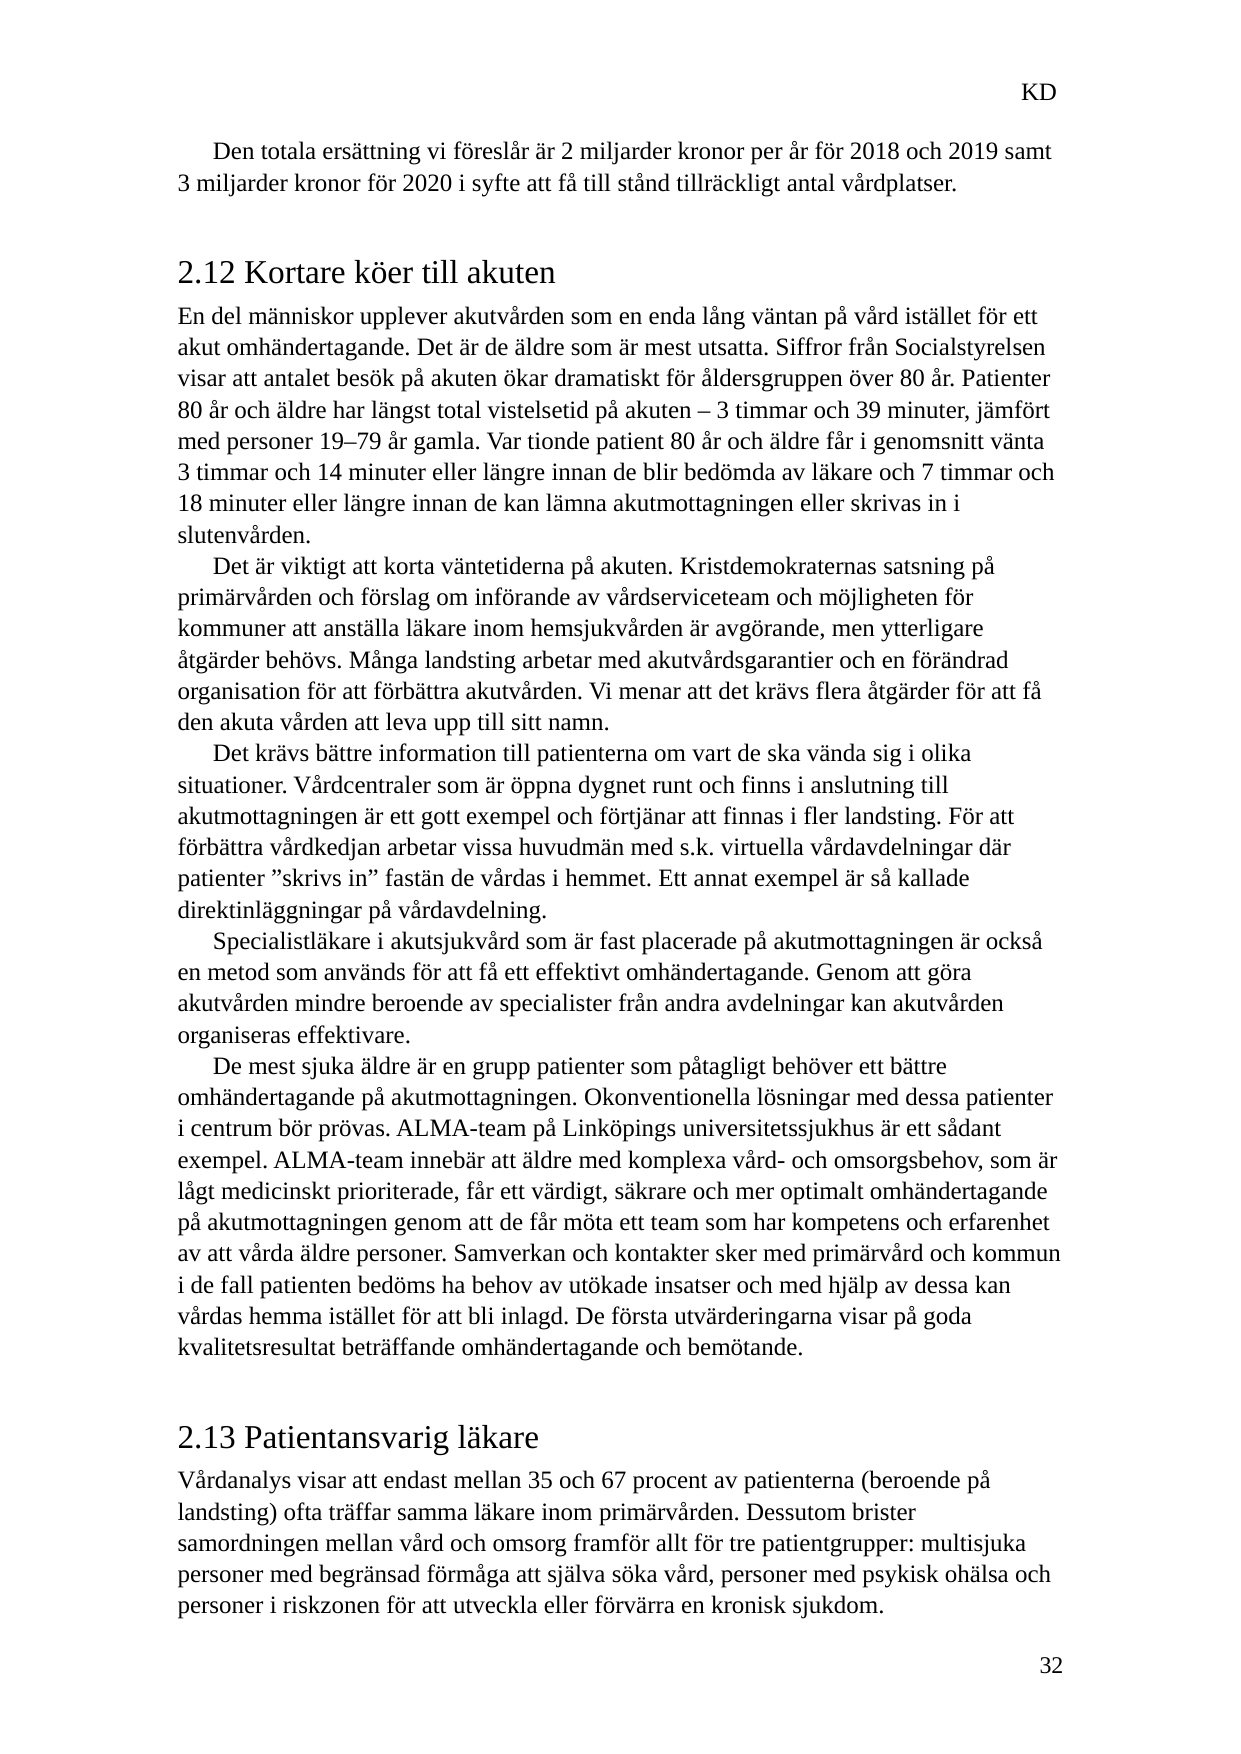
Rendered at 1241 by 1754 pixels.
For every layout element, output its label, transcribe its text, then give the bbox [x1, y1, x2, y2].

text Patientansvarig läkare [177, 1423, 1063, 1455]
text Det krävs bättre information till patienterna om vart de ska vända sig i olika situationer. Vårdcentraler som är öppna dygnet runt och finns i anslutning till akutmottagningen är ett gott exempel och förtjänar att finnas i fler landsting. För att förbättra vårdkedjan arbetar vissa huvudmän med s.k. virtuella vårdavdelningar där patienter ”skrivs in” fastän de vårdas i hemmet. Ett annat exempel är så kallade direktinläggningar på vårdavdelning. [177, 736, 1063, 923]
text Det är viktigt att korta väntetiderna på akuten. Kristdemokraternas satsning på primärvården och förslag om införande av vårdserviceteam och möjligheten för kommuner att anställa läkare inom hemsjukvården är avgörande, men ytterligare åtgärder behövs. Många landsting arbetar med akutvårdsgarantier och en förändrad organisation för att förbättra akutvården. Vi menar att det krävs flera åtgärder för att få den akuta vården att leva upp till sitt namn. [177, 548, 1063, 736]
text Den totala ersättning vi föreslår är 2 miljarder kronor per år för 2018 och 2019 samt 3 miljarder kronor för 2020 i syfte att få till stånd tillräckligt antal vårdplatser. [177, 134, 1063, 196]
text En del människor upplever akutvården som en enda lång väntan på vård istället för ett akut omhändertagande. Det är de äldre som är mest utsatta. Siffror från Socialstyrelsen visar att antalet besök på akuten ökar dramatiskt för åldersgruppen över 80 år. Patienter 80 år och äldre har längst total vistelsetid på akuten – 3 timmar och 39 minuter, jämfört med personer 19–79 år gamla. Var tionde patient 80 år och äldre får i genomsnitt vänta 3 timmar och 14 minuter eller längre innan de blir bedömda av läkare och 7 timmar och 18 minuter eller längre innan de kan lämna akutmottagningen eller skrivas in i slutenvården. [177, 298, 1063, 548]
text Kortare köer till akuten [177, 259, 1063, 290]
text Specialistläkare i akutsjukvård som är fast placerade på akutmottagningen är också en metod som används för att få ett effektivt omhändertagande. Genom att göra akutvården mindre beroende av specialister från andra avdelningar kan akutvården organiseras effektivare. [177, 923, 1063, 1048]
text De mest sjuka äldre är en grupp patienter som påtagligt behöver ett bättre omhändertagande på akutmottagningen. Okonventionella lösningar med dessa patienter i centrum bör prövas. ALMA-team på Linköpings universitetssjukhus är ett sådant exempel. ALMA-team innebär att äldre med komplexa vård- och omsorgsbehov, som är lågt medicinskt prioriterade, får ett värdigt, säkrare och mer optimalt omhändertagande på akutmottagningen genom att de får möta ett team som har kompetens och erfarenhet av att vårda äldre personer. Samverkan och kontakter sker med primärvård och kommun i de fall patienten bedöms ha behov av utökade insatser och med hjälp av dessa kan vårdas hemma istället för att bli inlagd. De första utvärderingarna visar på goda kvalitetsresultat beträffande omhändertagande och bemötande. [177, 1048, 1063, 1361]
text Vårdanalys visar att endast mellan 35 och 67 procent av patienterna (beroende på landsting) ofta träffar samma läkare inom primärvården. Dessutom brister samordningen mellan vård och omsorg framför allt för tre patientgrupper: multisjuka personer med begränsad förmåga att själva söka vård, personer med psykisk ohälsa och personer i riskzonen för att utveckla eller förvärra en kronisk sjukdom. [177, 1463, 1063, 1619]
